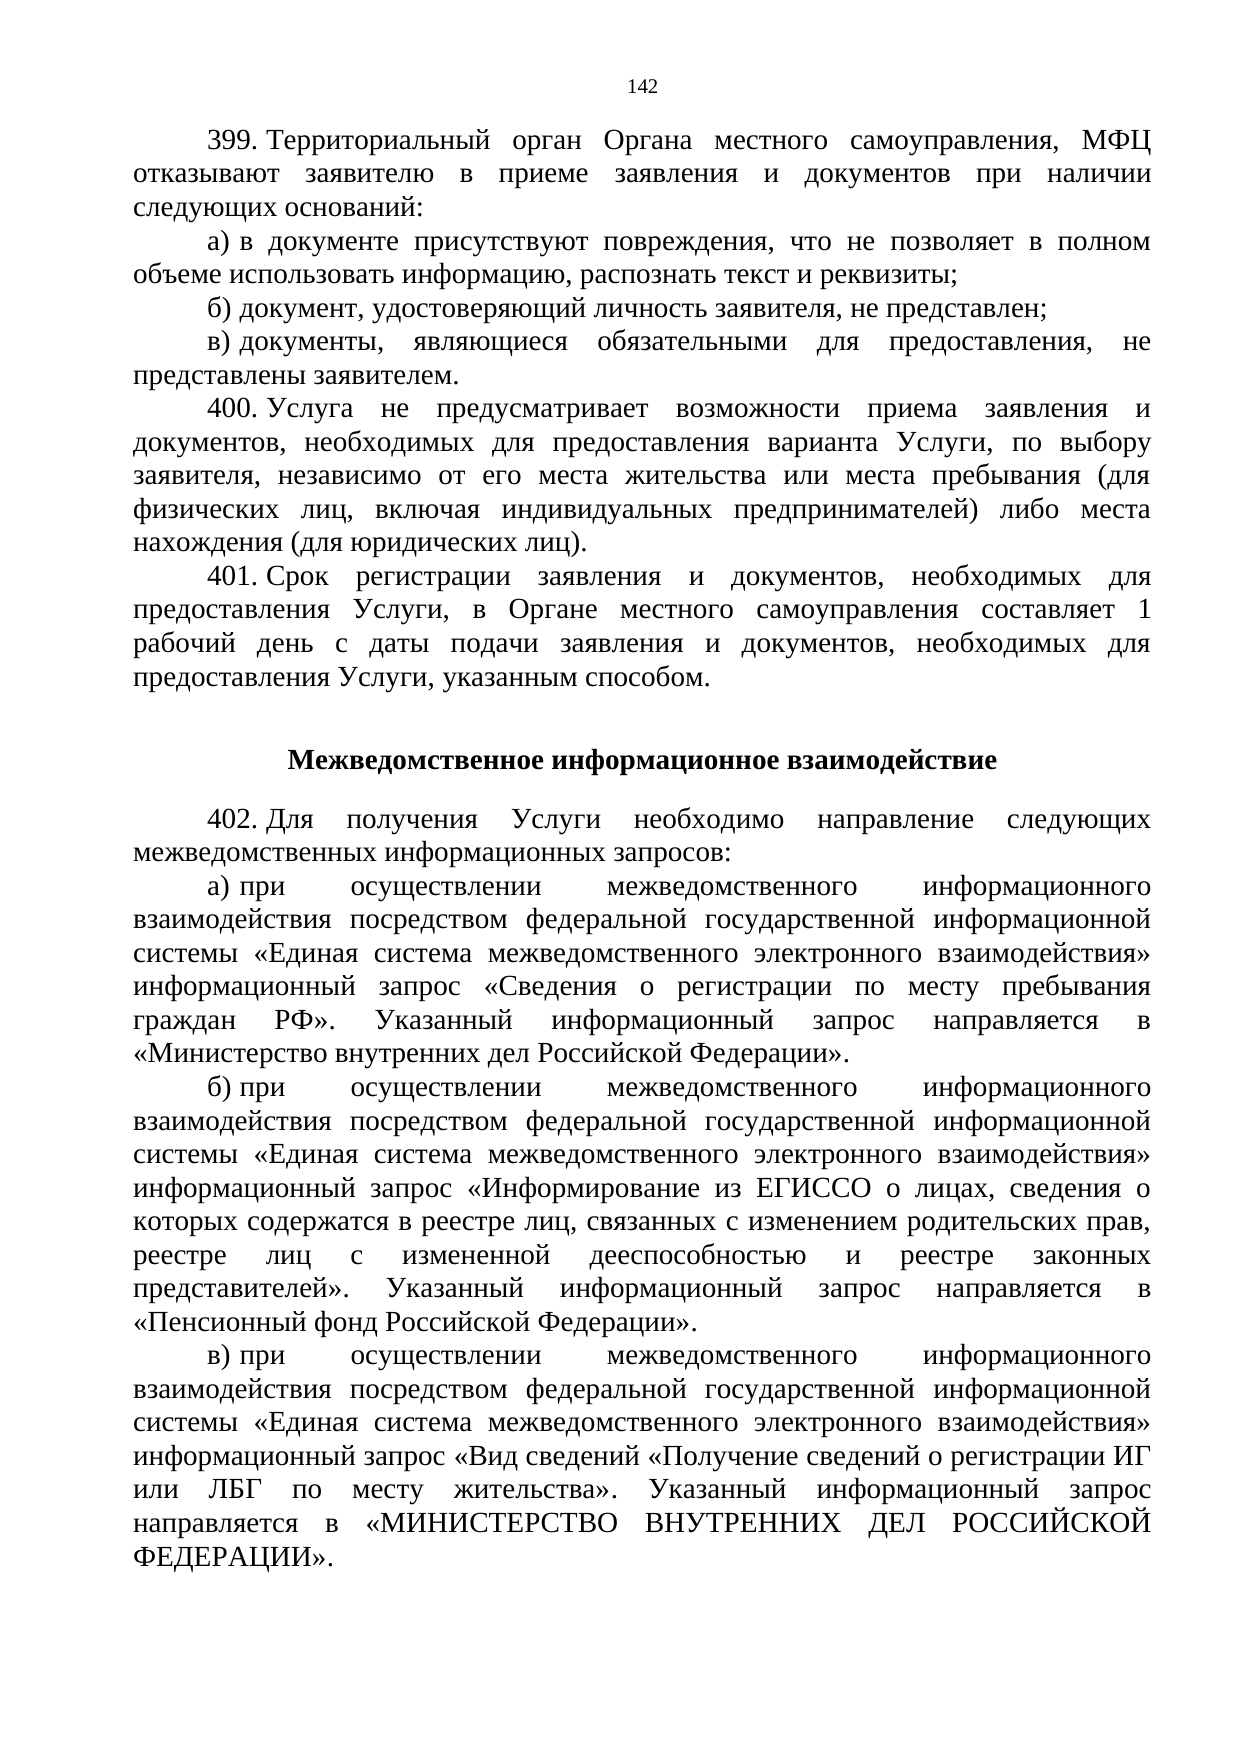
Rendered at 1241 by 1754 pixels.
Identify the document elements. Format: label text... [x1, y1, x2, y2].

list при осуществлении межведомственного информационного взаимодействия посредством федеральной государственной информационной системы «Единая система межведомственного электронного взаимодействия» информационный запрос «Вид сведений «Получение сведений о регистрации ИГ или ЛБГ по месту жительства». Указанный информационный запрос направляется в «МИНИСТЕРСТВО ВНУТРЕННИХ ДЕЛ РОССИЙСКОЙ ФЕДЕРАЦИИ». [133, 1337, 1152, 1572]
list Для получения Услуги необходимо направление следующих межведомственных информационных запросов: [133, 801, 1152, 868]
list документ, удостоверяющий личность заявителя, не представлен; [133, 290, 1152, 323]
list документы, являющиеся обязательными для предоставления, не представлены заявителем. [133, 323, 1152, 390]
list при осуществлении межведомственного информационного взаимодействия посредством федеральной государственной информационной системы «Единая система межведомственного электронного взаимодействия» информационный запрос «Сведения о регистрации по месту пребывания граждан РФ». Указанный информационный запрос направляется в «Министерство внутренних дел Российской Федерации». [133, 868, 1152, 1069]
text Межведомственное информационное взаимодействие [133, 742, 1152, 776]
list Территориальный орган Органа местного самоуправления, МФЦ отказывают заявителю в приеме заявления и документов при наличии следующих оснований: [133, 122, 1152, 223]
list Срок регистрации заявления и документов, необходимых для предоставления Услуги, в Органе местного самоуправления составляет 1 рабочий день с даты подачи заявления и документов, необходимых для предоставления Услуги, указанным способом. [133, 558, 1152, 692]
list Услуга не предусматривает возможности приема заявления и документов, необходимых для предоставления варианта Услуги, по выбору заявителя, независимо от его места жительства или места пребывания (для физических лиц, включая индивидуальных предпринимателей) либо места нахождения (для юридических лиц). [133, 390, 1152, 558]
list в документе присутствуют повреждения, что не позволяет в полном объеме использовать информацию, распознать текст и реквизиты; [133, 223, 1152, 290]
list при осуществлении межведомственного информационного взаимодействия посредством федеральной государственной информационной системы «Единая система межведомственного электронного взаимодействия» информационный запрос «Информирование из ЕГИССО о лицах, сведения о которых содержатся в реестре лиц, связанных с изменением родительских прав, реестре лиц с измененной дееспособностью и реестре законных представителей». Указанный информационный запрос направляется в «Пенсионный фонд Российской Федерации». [133, 1069, 1152, 1337]
